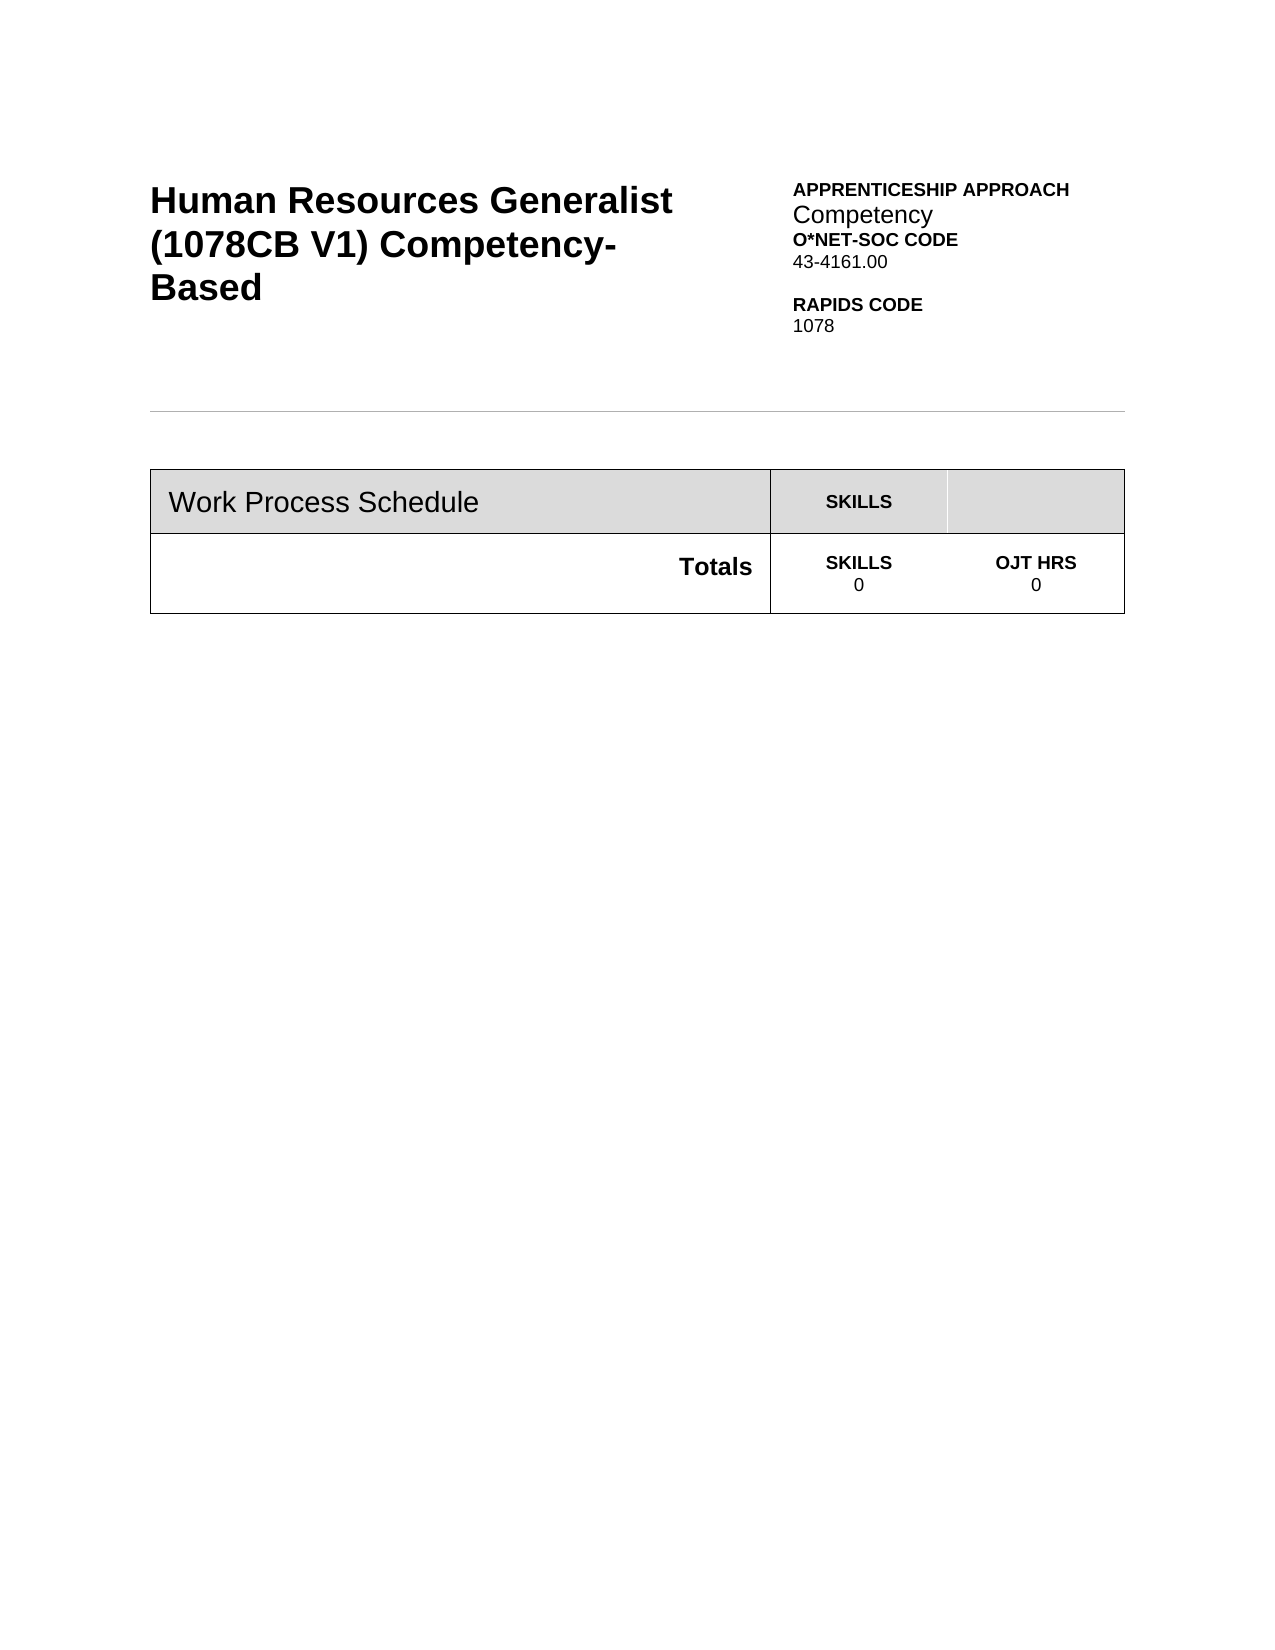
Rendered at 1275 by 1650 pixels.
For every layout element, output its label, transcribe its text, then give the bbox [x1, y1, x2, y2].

table_header SKILLS [771, 470, 947, 533]
text RAPIDS CODE [793, 294, 1125, 315]
text Human Resources Generalist (1078CB V1) Competency-Based [150, 179, 719, 308]
text Competency [793, 200, 1125, 229]
table_header Work Process Schedule [151, 470, 770, 533]
text 1078 [793, 315, 1125, 337]
table_cell SKILLS 0 [771, 534, 947, 613]
table_cell OJT HRS 0 [948, 534, 1124, 613]
text O*NET-SOC CODE [793, 229, 1125, 251]
table_cell Totals [151, 534, 770, 613]
table_header [948, 470, 1124, 533]
text APPRENTICESHIP APPROACH [793, 179, 1125, 200]
text 43-4161.00 [793, 251, 1125, 272]
